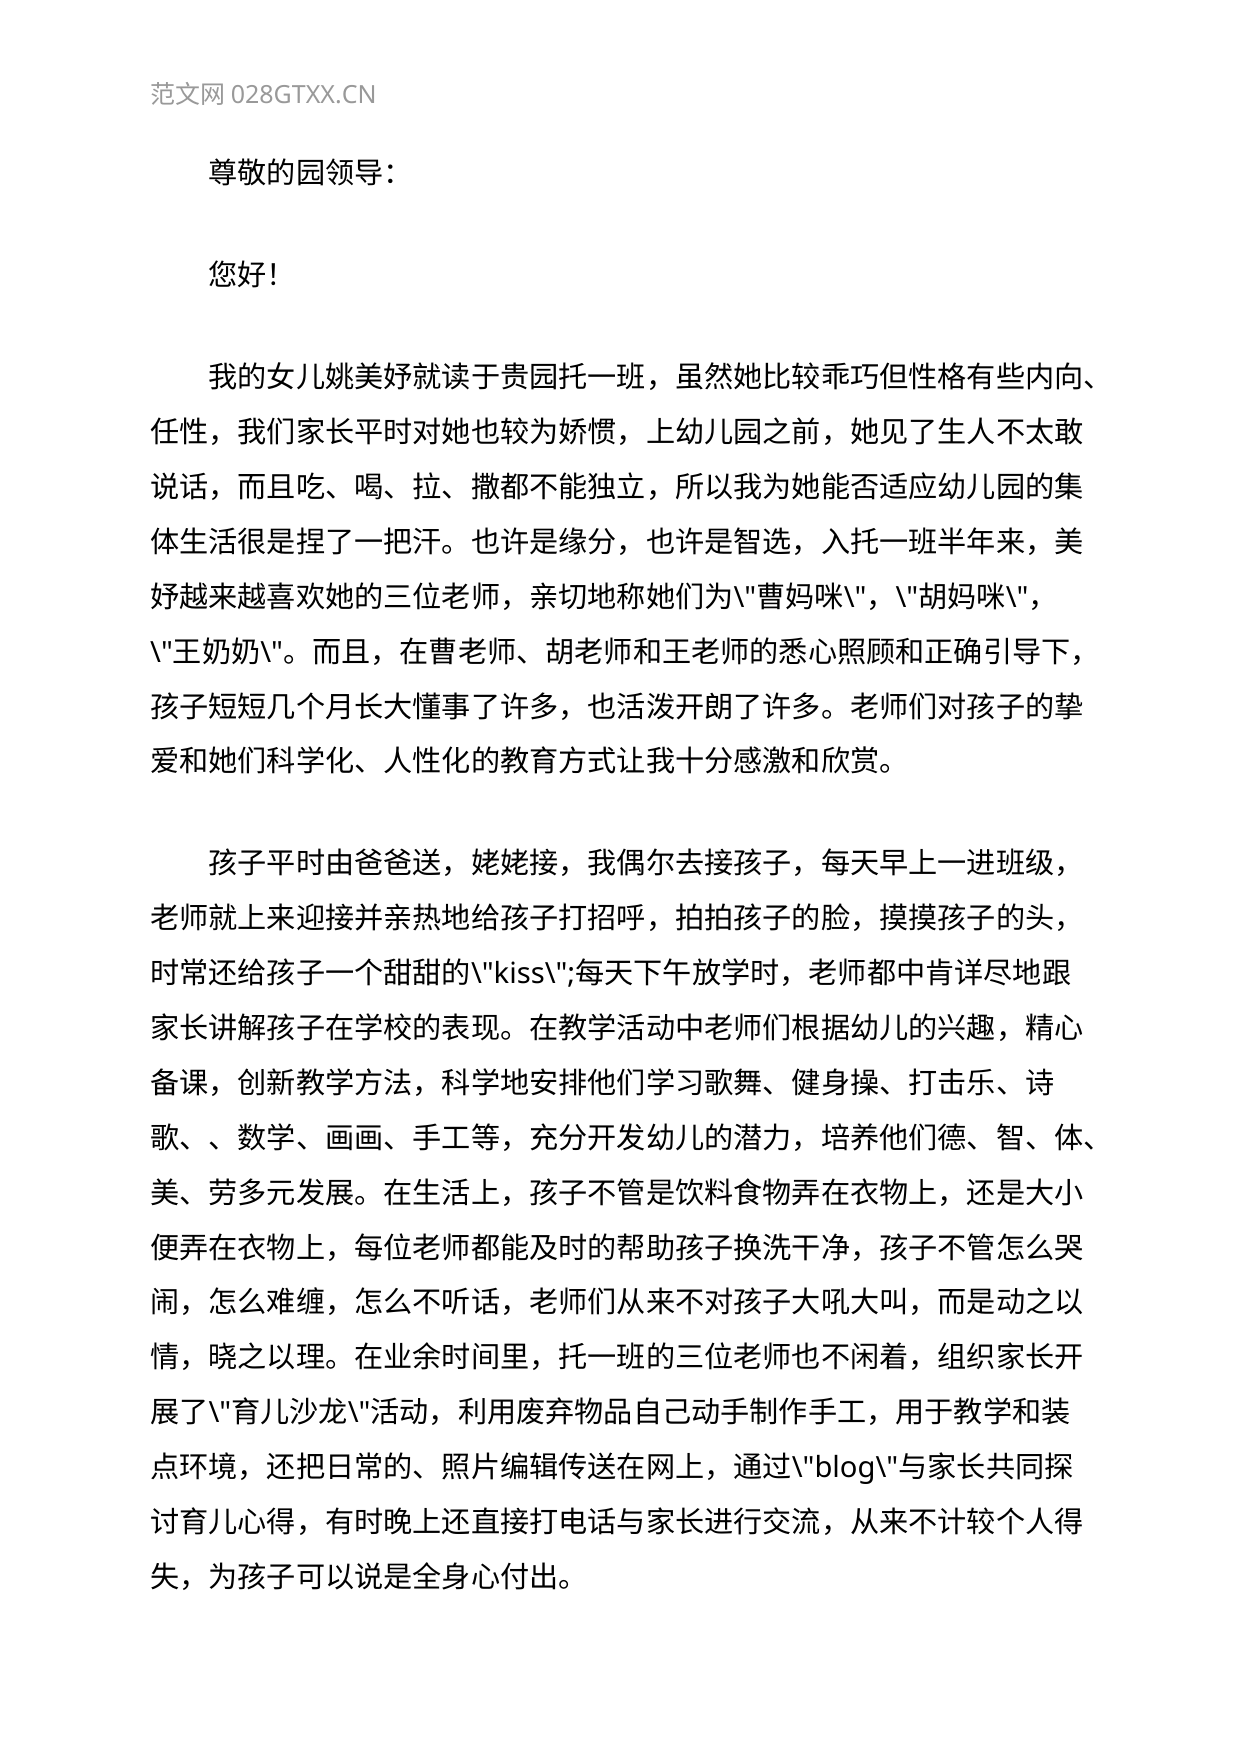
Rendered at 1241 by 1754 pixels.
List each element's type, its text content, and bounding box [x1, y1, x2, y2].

text 我的女儿姚美妤就读于贵园托一班，虽然她比较乖巧但性格有些内向、任性，我们家长平时对她也较为娇惯，上幼儿园之前，她见了生人不太敢说话，而且吃、喝、拉、撒都不能独立，所以我为她能否适应幼儿园的集体生活很是捏了一把汗。也许是缘分，也许是智选，入托一班半年来，美妤越来越喜欢她的三位老师，亲切地称她们为\"曹妈咪\"，\"胡妈咪\"，\"王奶奶\"。而且，在曹老师、胡老师和王老师的悉心照顾和正确引导下，孩子短短几个月长大懂事了许多，也活泼开朗了许多。老师们对孩子的挚爱和她们科学化、人性化的教育方式让我十分感激和欣赏。 [150, 353, 1090, 780]
text 您好！ [150, 252, 1090, 294]
text 尊敬的园领导： [150, 150, 1090, 192]
text 孩子平时由爸爸送，姥姥接，我偶尔去接孩子，每天早上一进班级，老师就上来迎接并亲热地给孩子打招呼，拍拍孩子的脸，摸摸孩子的头，时常还给孩子一个甜甜的\"kiss\";每天下午放学时，老师都中肯详尽地跟家长讲解孩子在学校的表现。在教学活动中老师们根据幼儿的兴趣，精心备课，创新教学方法，科学地安排他们学习歌舞、健身操、打击乐、诗歌、、数学、画画、手工等，充分开发幼儿的潜力，培养他们德、智、体、美、劳多元发展。在生活上，孩子不管是饮料食物弄在衣物上，还是大小便弄在衣物上，每位老师都能及时的帮助孩子换洗干净，孩子不管怎么哭闹，怎么难缠，怎么不听话，老师们从来不对孩子大吼大叫，而是动之以情，晓之以理。在业余时间里，托一班的三位老师也不闲着，组织家长开展了\"育儿沙龙\"活动，利用废弃物品自己动手制作手工，用于教学和装点环境，还把日常的、照片编辑传送在网上，通过\"blog\"与家长共同探讨育儿心得，有时晚上还直接打电话与家长进行交流，从来不计较个人得失，为孩子可以说是全身心付出。 [150, 840, 1090, 1596]
